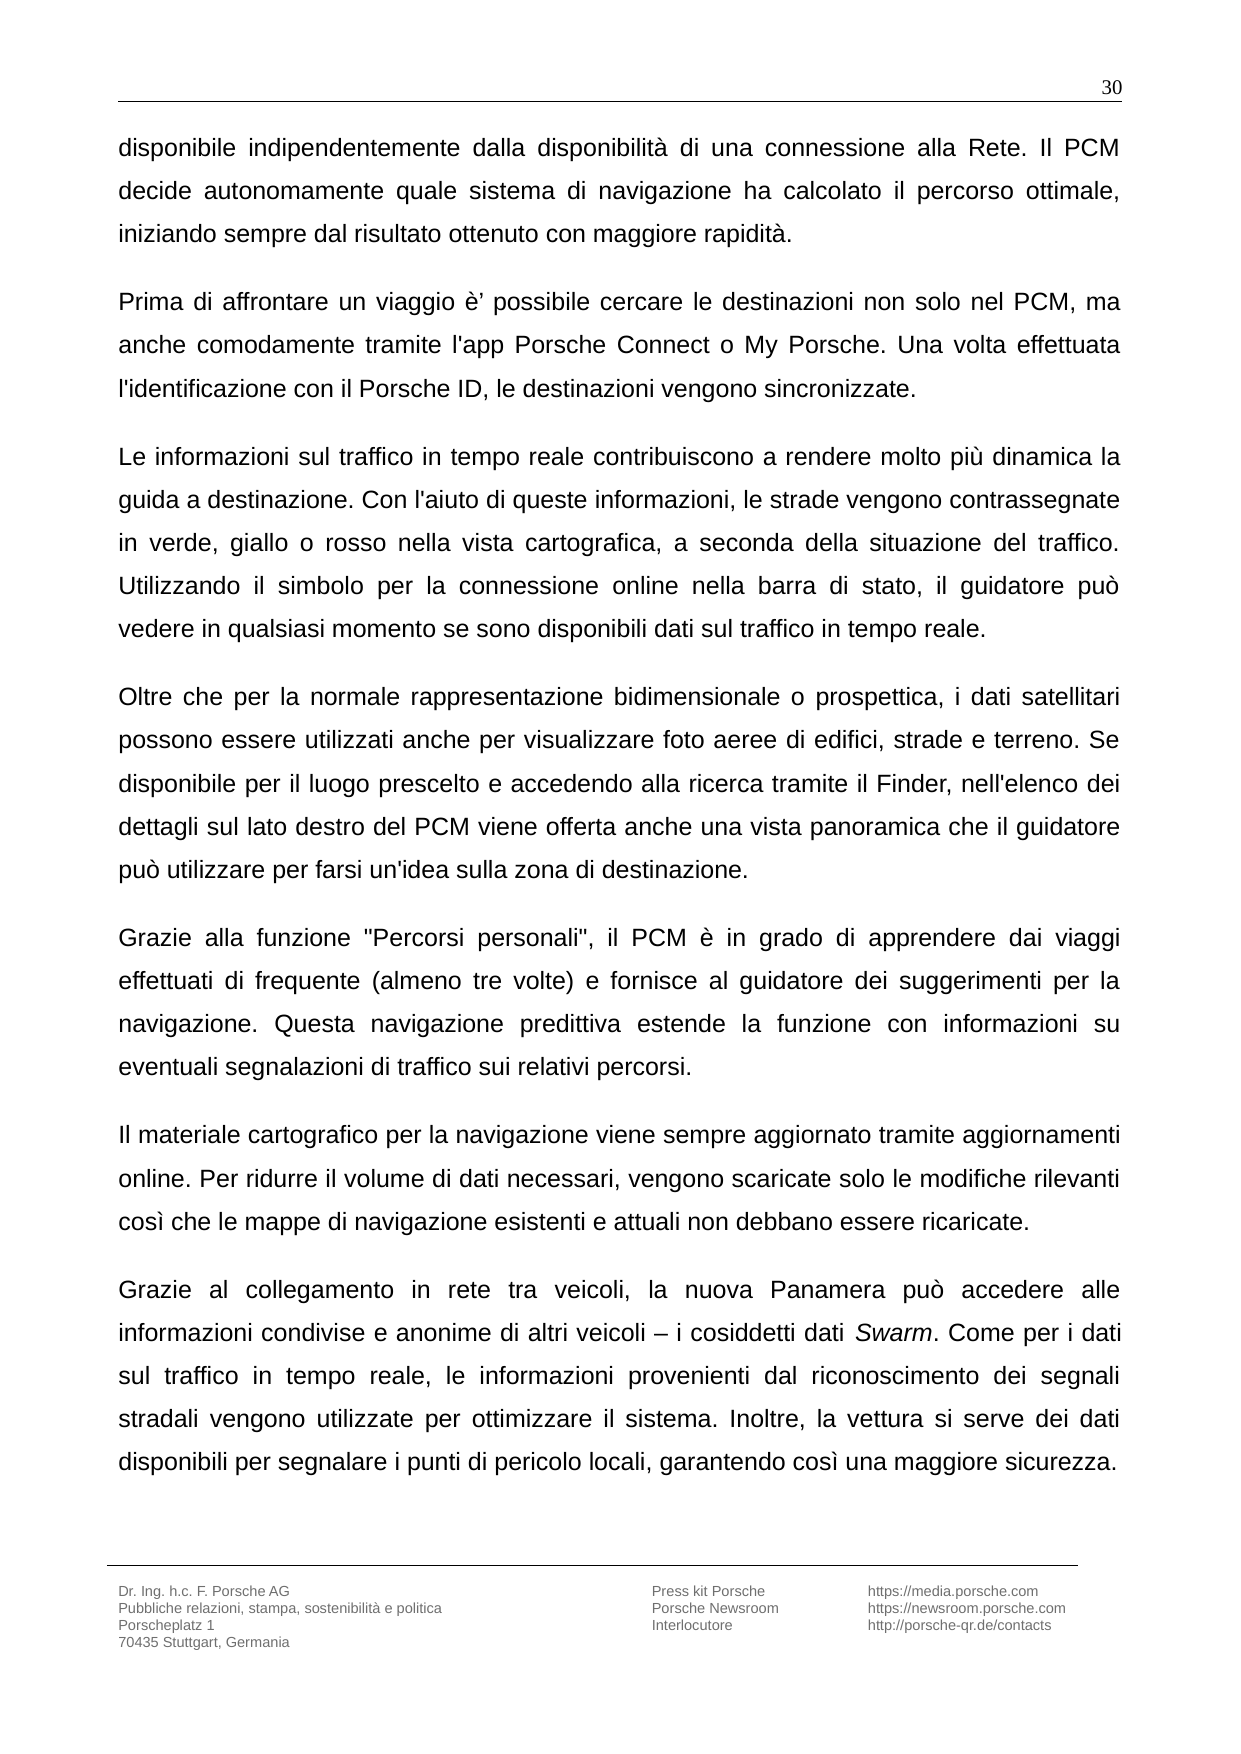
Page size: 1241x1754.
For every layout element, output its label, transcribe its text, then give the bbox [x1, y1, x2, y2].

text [118, 133, 1122, 248]
text Grazie alla funzione "Percorsi personali", il PCM è in grado di apprendere dai viaggi effettuati di frequente (almeno tre volte) e fornisce al guidatore dei suggerimenti per la navigazione. Questa navigazione predittiva estende la funzione con informazioni su eventuali segnalazioni di traffico sui relativi percorsi. [118, 923, 1122, 1081]
text Le informazioni sul traffico in tempo reale contribuiscono a rendere molto più dinamica la guida a destinazione. Con l'aiuto di queste informazioni, le strade vengono contrassegnate in verde, giallo o rosso nella vista cartografica, a seconda della situazione del traffico. Utilizzando il simbolo per la connessione online nella barra di stato, il guidatore può vedere in qualsiasi momento se sono disponibili dati sul traffico in tempo reale. [118, 442, 1122, 643]
text Il materiale cartografico per la navigazione viene sempre aggiornato tramite aggiornamenti online. Per ridurre il volume di dati necessari, vengono scaricate solo le modifiche rilevanti così che le mappe di navigazione esistenti e attuali non debbano essere ricaricate. [118, 1120, 1122, 1235]
text Oltre che per la normale rappresentazione bidimensionale o prospettica, i dati satellitari possono essere utilizzati anche per visualizzare foto aeree di edifici, strade e terreno. Se disponibile per il luogo prescelto e accedendo alla ricerca tramite il Finder, nell'elenco dei dettagli sul lato destro del PCM viene offerta anche una vista panoramica che il guidatore può utilizzare per farsi un'idea sulla zona di destinazione. [118, 682, 1122, 883]
text Grazie al collegamento in rete tra veicoli, la nuova Panamera può accedere alle informazioni condivise e anonime di altri veicoli – i cosiddetti dati Swarm. Come per i dati sul traffico in tempo reale, le informazioni provenienti dal riconoscimento dei segnali stradali vengono utilizzate per ottimizzare il sistema. Inoltre, la vettura si serve dei dati disponibili per segnalare i punti di pericolo locali, garantendo così una maggiore sicurezza. [118, 1275, 1122, 1476]
text Prima di affrontare un viaggio è’ possibile cercare le destinazioni non solo nel PCM, ma anche comodamente tramite l'app Porsche Connect o My Porsche. Una volta effettuata l'identificazione con il Porsche ID, le destinazioni vengono sincronizzate. [118, 287, 1122, 402]
